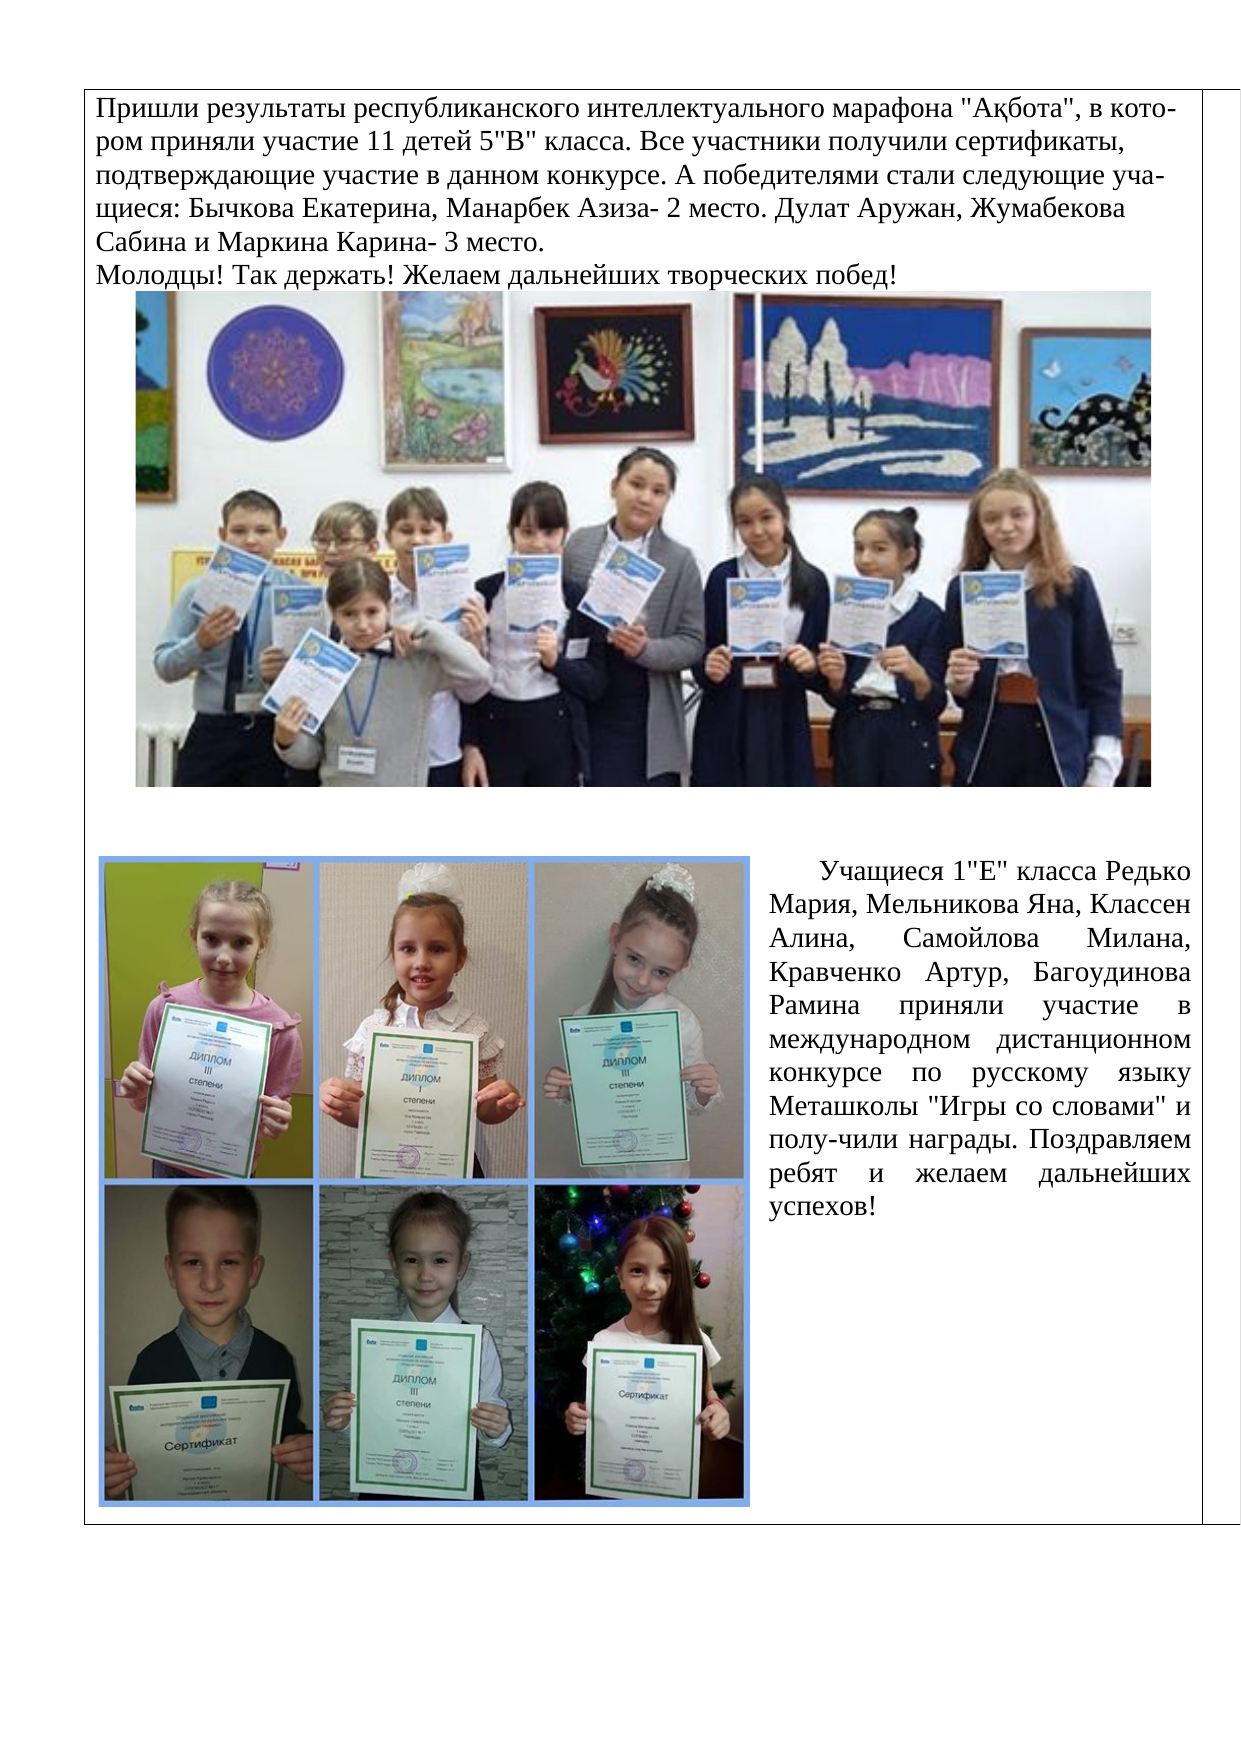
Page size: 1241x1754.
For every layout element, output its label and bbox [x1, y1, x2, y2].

picture [98, 856, 750, 1507]
picture [135, 291, 1152, 787]
table_header [85, 90, 1202, 1524]
table_header [1203, 90, 1240, 1524]
